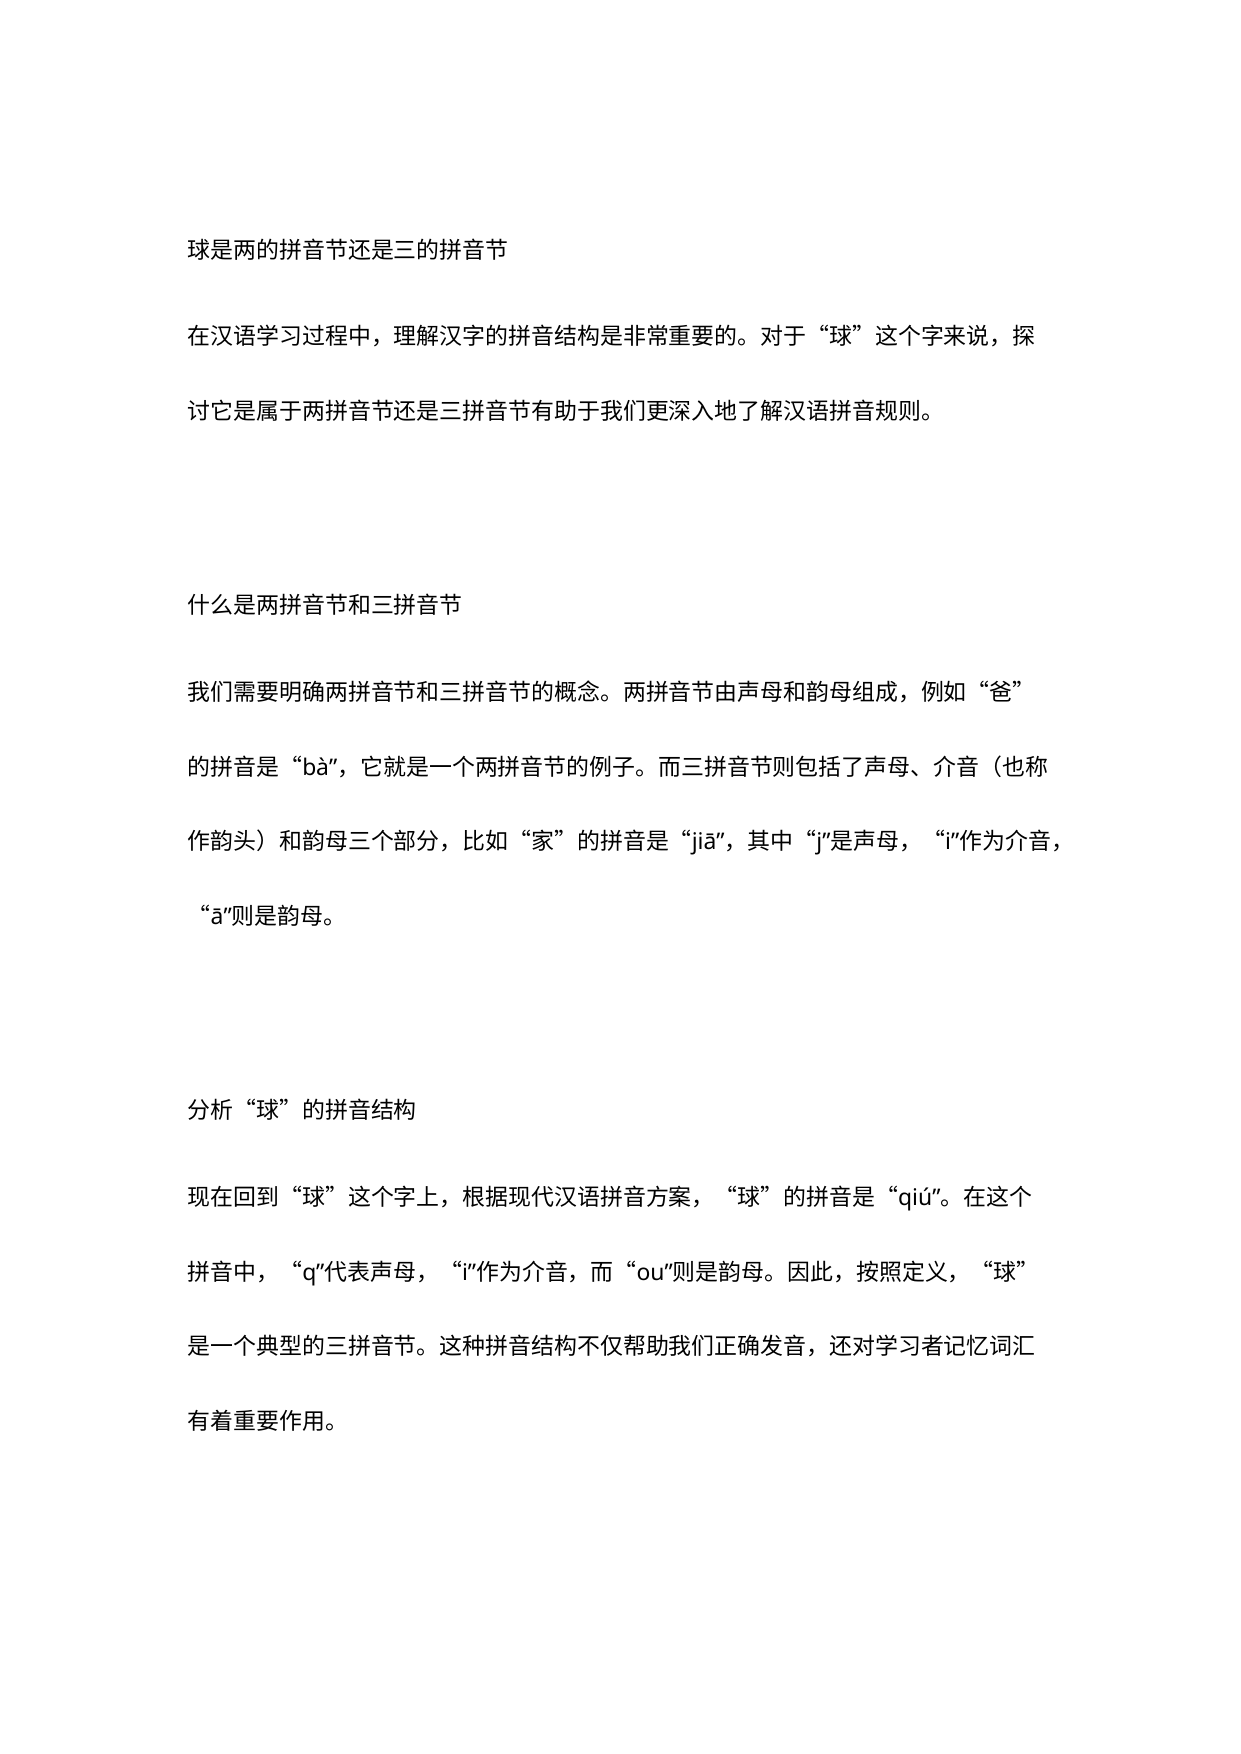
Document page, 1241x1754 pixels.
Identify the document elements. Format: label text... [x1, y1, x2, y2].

text 在汉语学习过程中，理解汉字的拼音结构是非常重要的。对于“球”这个字来说，探讨它是属于两拼音节还是三拼音节有助于我们更深入地了解汉语拼音规则。 [187, 302, 1053, 442]
text 什么是两拼音节和三拼音节 [187, 571, 1053, 636]
text 现在回到“球”这个字上，根据现代汉语拼音方案，“球”的拼音是“qiú”。在这个拼音中，“q”代表声母，“i”作为介音，而“ou”则是韵母。因此，按照定义，“球”是一个典型的三拼音节。这种拼音结构不仅帮助我们正确发音，还对学习者记忆词汇有着重要作用。 [187, 1163, 1053, 1452]
text 分析“球”的拼音结构 [187, 1076, 1053, 1141]
text 球是两的拼音节还是三的拼音节 [187, 216, 1053, 281]
text 我们需要明确两拼音节和三拼音节的概念。两拼音节由声母和韵母组成，例如“爸”的拼音是“bà”，它就是一个两拼音节的例子。而三拼音节则包括了声母、介音（也称作韵头）和韵母三个部分，比如“家”的拼音是“jiā”，其中“j”是声母，“i”作为介音，“ā”则是韵母。 [187, 658, 1053, 947]
